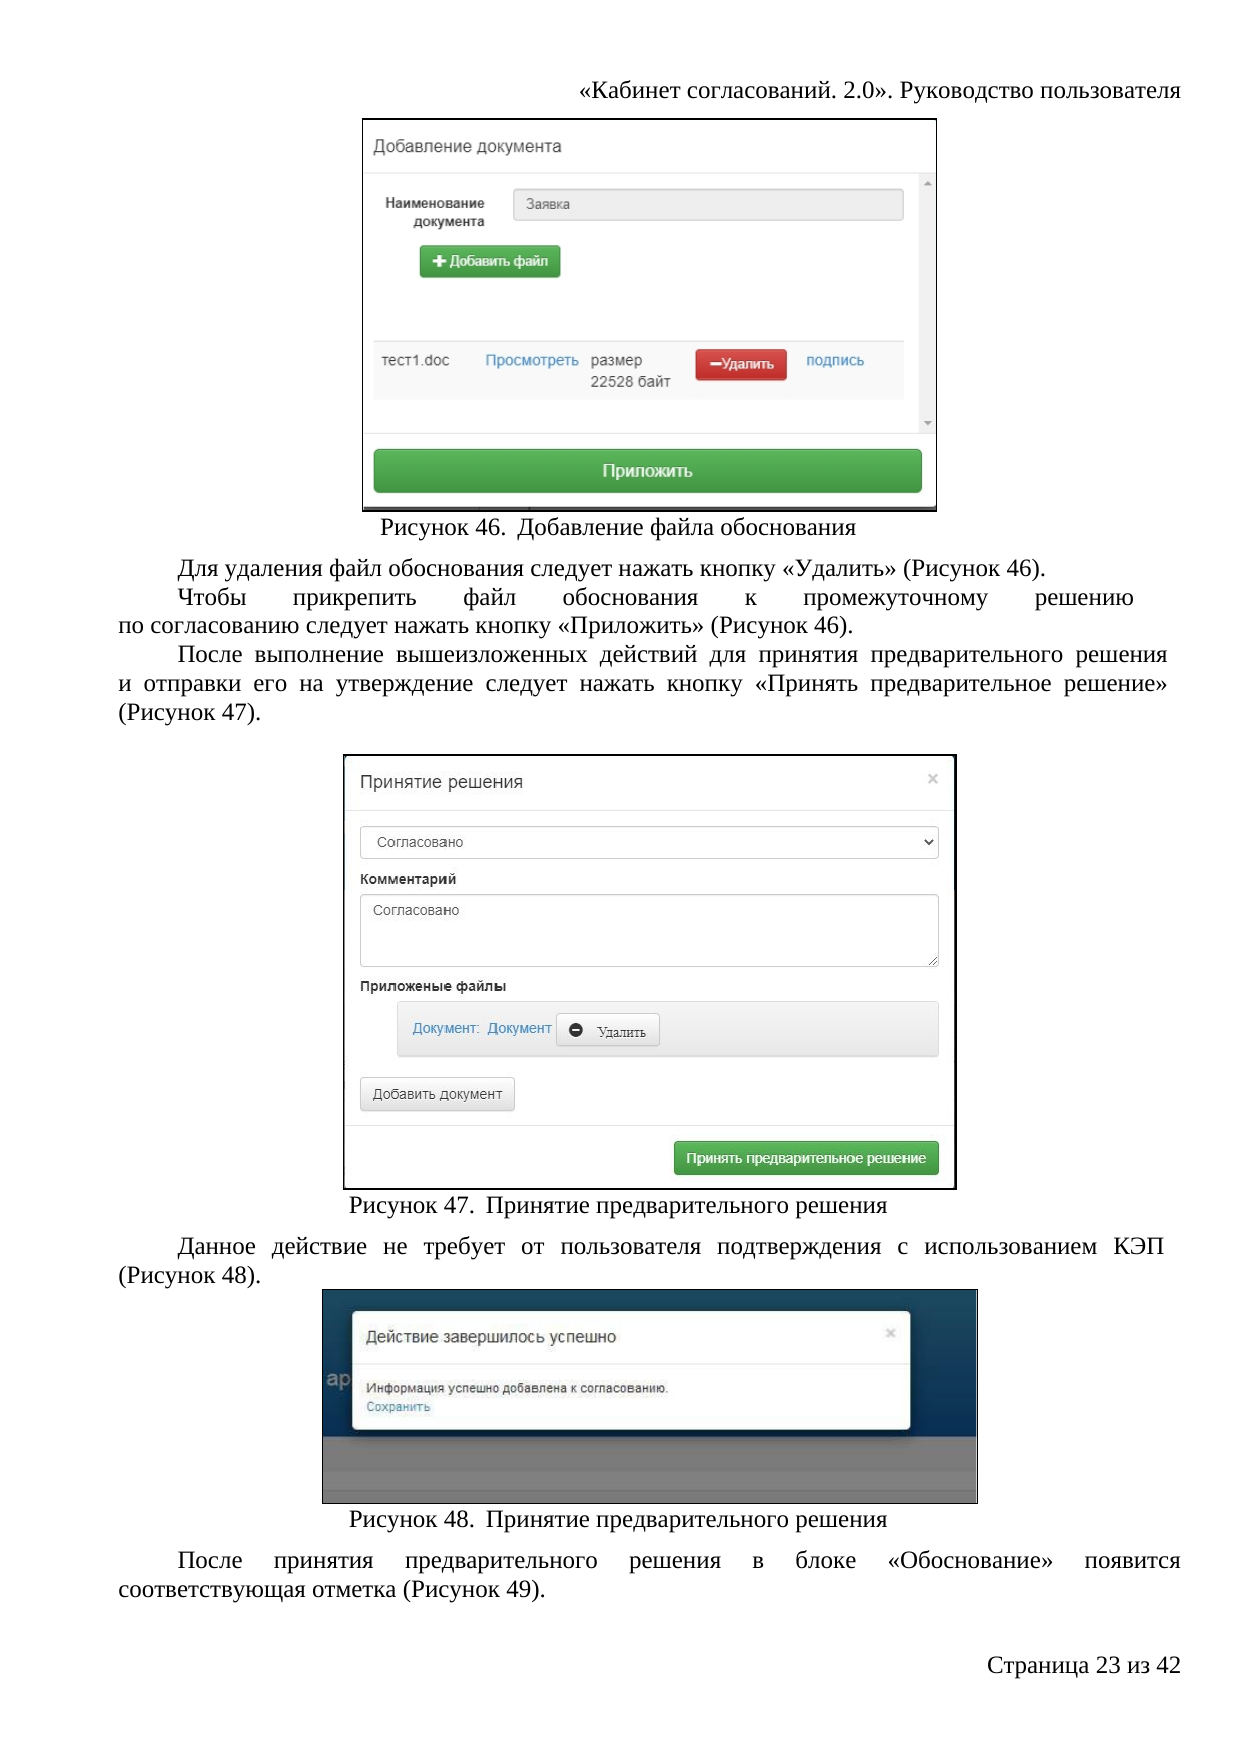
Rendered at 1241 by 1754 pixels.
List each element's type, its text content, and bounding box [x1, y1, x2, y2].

text Принятие предварительного решения [118, 1190, 1181, 1219]
picture [363, 120, 936, 510]
list Чтобы прикрепить файл обоснования к промежуточному решению по согласованию следует нажать кнопку «Приложить» (Рисунок 46). [118, 582, 1181, 639]
picture [344, 756, 955, 1188]
picture [323, 1290, 977, 1503]
list Данное действие не требует от пользователя подтверждения с использованием КЭП (Рисунок 48). [118, 1231, 1181, 1289]
text Принятие предварительного решения [118, 1504, 1181, 1533]
text Добавление файла обоснования [118, 512, 1181, 540]
list После принятия предварительного решения в блоке «Обоснование» появится соответствующая отметка (Рисунок 49). [118, 1545, 1181, 1603]
list Для удаления файл обоснования следует нажать кнопку «Удалить» (Рисунок 46). [118, 553, 1181, 582]
list После выполнение вышеизложенных действий для принятия предварительного решения и отправки его на утверждение следует нажать кнопку «Принять предварительное решение» (Рисунок 47). [118, 639, 1181, 725]
